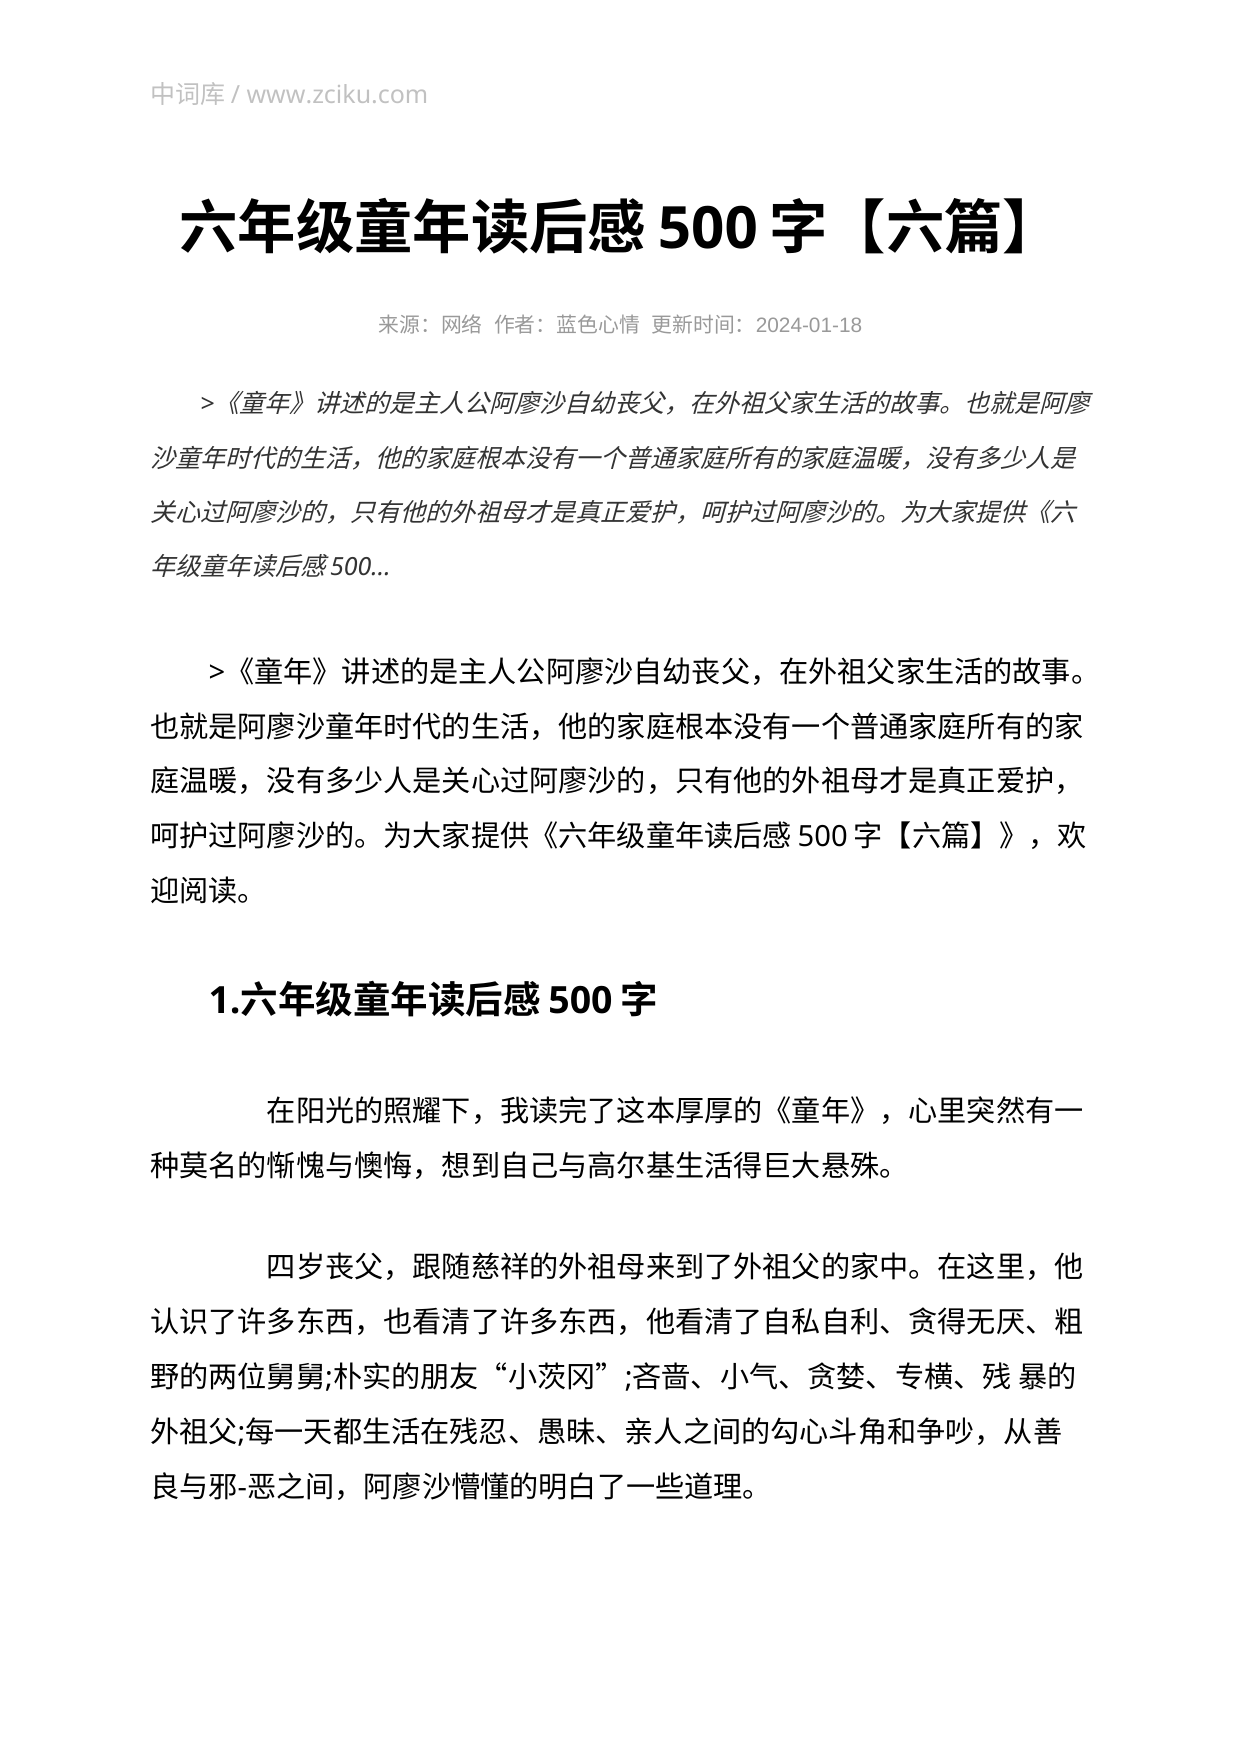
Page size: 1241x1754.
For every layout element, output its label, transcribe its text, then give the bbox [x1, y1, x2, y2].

text 1.六年级童年读后感500字 [150, 970, 1090, 1024]
text >《童年》讲述的是主人公阿廖沙自幼丧父，在外祖父家生活的故事。也就是阿廖沙童年时代的生活，他的家庭根本没有一个普通家庭所有的家庭温暖，没有多少人是关心过阿廖沙的，只有他的外祖母才是真正爱护，呵护过阿廖沙的。为大家提供《六年级童年读后感500... [150, 384, 1090, 583]
text >《童年》讲述的是主人公阿廖沙自幼丧父，在外祖父家生活的故事。也就是阿廖沙童年时代的生活，他的家庭根本没有一个普通家庭所有的家庭温暖，没有多少人是关心过阿廖沙的，只有他的外祖母才是真正爱护，呵护过阿廖沙的。为大家提供《六年级童年读后感500字【六篇】》，欢迎阅读。 [150, 648, 1090, 910]
text 来源：网络 作者：蓝色心情 更新时间：2024-01-18 [150, 313, 1090, 337]
text 四岁丧父，跟随慈祥的外祖母来到了外祖父的家中。在这里，他认识了许多东西，也看清了许多东西，他看清了自私自利、贪得无厌、粗野的两位舅舅;朴实的朋友“小茨冈”;吝啬、小气、贪婪、专横、残 暴的外祖父;每一天都生活在残忍、愚昧、亲人之间的勾心斗角和争吵，从善良与邪-恶之间，阿廖沙懵懂的明白了一些道理。 [150, 1244, 1090, 1506]
text 在阳光的照耀下，我读完了这本厚厚的《童年》，心里突然有一种莫名的惭愧与懊悔，想到自己与高尔基生活得巨大悬殊。 [150, 1087, 1090, 1184]
subtitle 六年级童年读后感500字【六篇】 [150, 181, 1090, 266]
